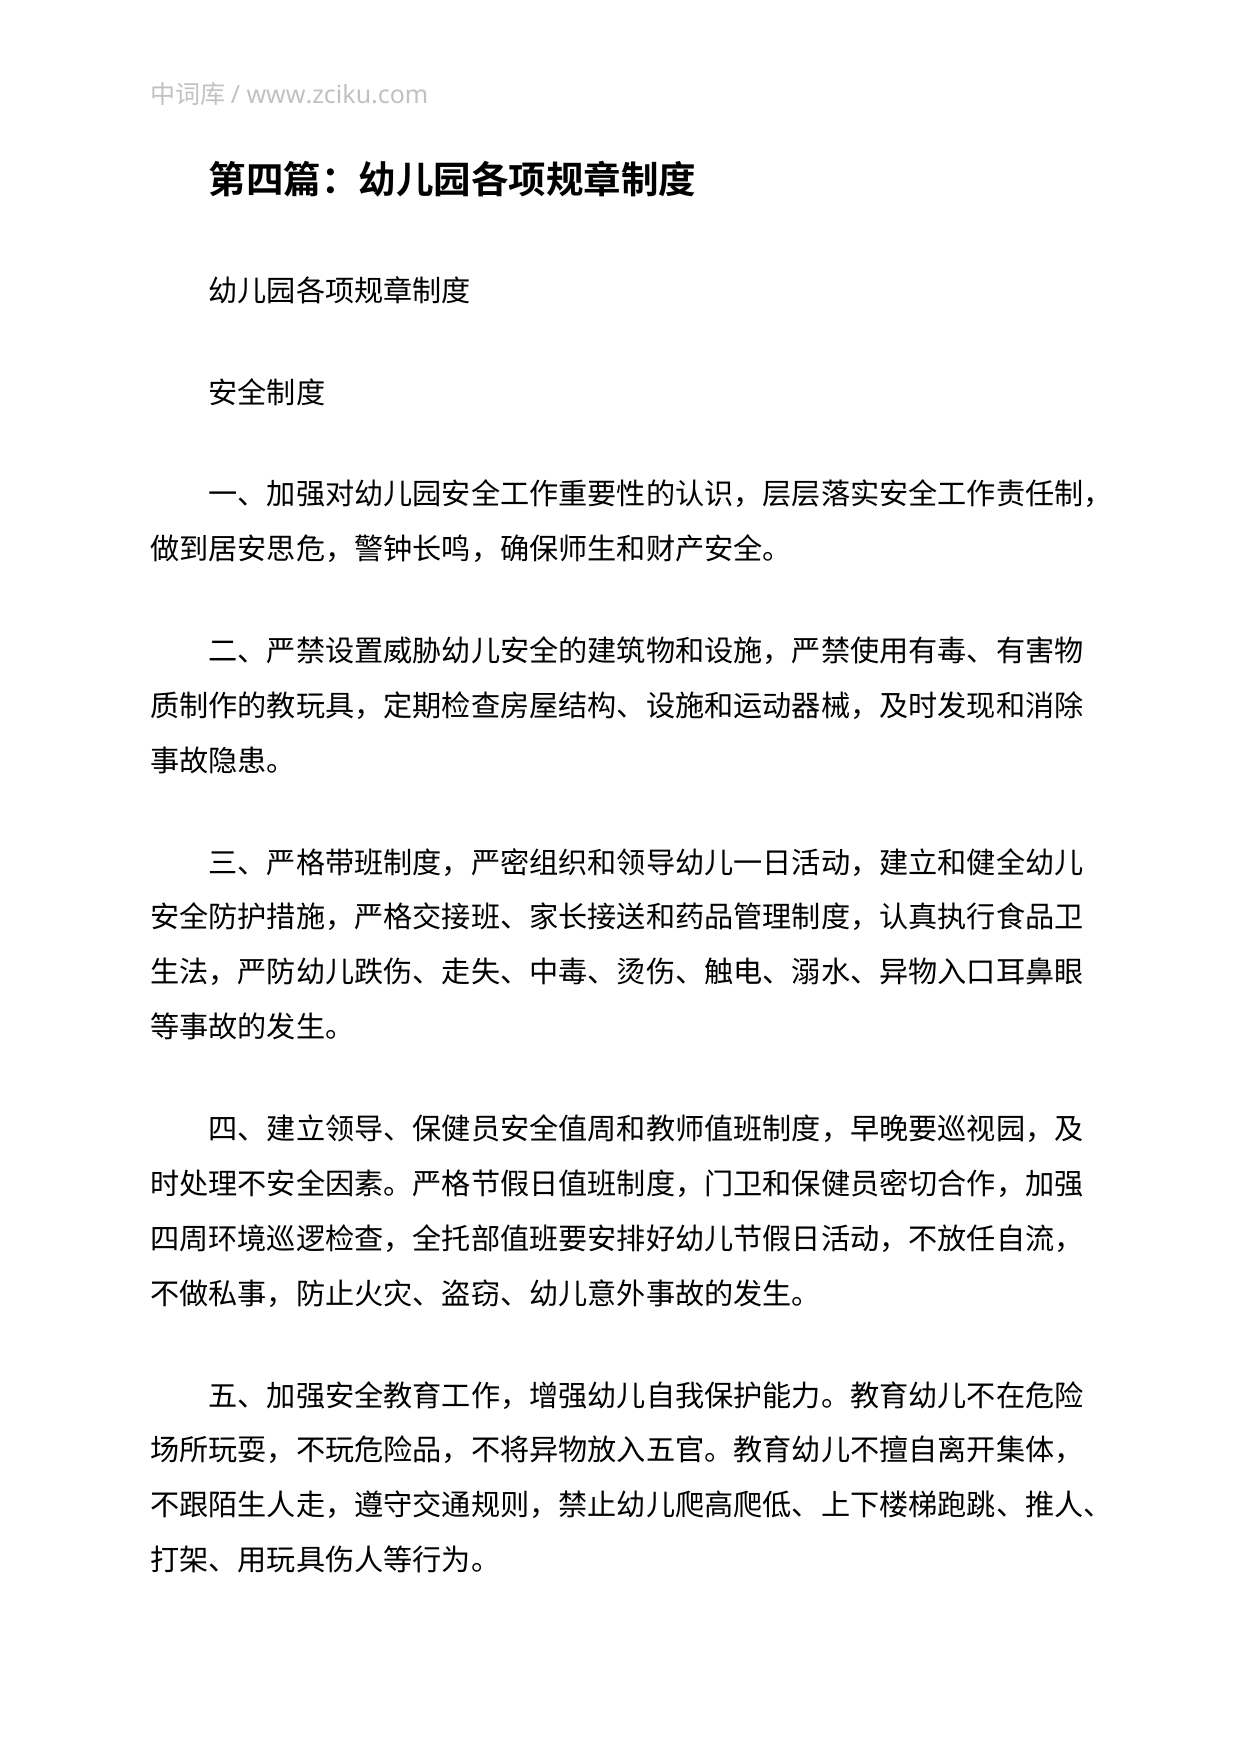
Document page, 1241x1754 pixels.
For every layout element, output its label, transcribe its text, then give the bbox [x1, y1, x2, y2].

text 五、加强安全教育工作，增强幼儿自我保护能力。教育幼儿不在危险场所玩耍，不玩危险品，不将异物放入五官。教育幼儿不擅自离开集体，不跟陌生人走，遵守交通规则，禁止幼儿爬高爬低、上下楼梯跑跳、推人、打架、用玩具伤人等行为。 [150, 1372, 1090, 1579]
text 二、严禁设置威胁幼儿安全的建筑物和设施，严禁使用有毒、有害物质制作的教玩具，定期检查房屋结构、设施和运动器械，及时发现和消除事故隐患。 [150, 628, 1090, 780]
text 第四篇：幼儿园各项规章制度 [150, 150, 1090, 204]
text 三、严格带班制度，严密组织和领导幼儿一日活动，建立和健全幼儿安全防护措施，严格交接班、家长接送和药品管理制度，认真执行食品卫生法，严防幼儿跌伤、走失、中毒、烫伤、触电、溺水、异物入口耳鼻眼等事故的发生。 [150, 839, 1090, 1046]
text 幼儿园各项规章制度 [150, 267, 1090, 310]
text 安全制度 [150, 369, 1090, 411]
text 四、建立领导、保健员安全值周和教师值班制度，早晚要巡视园，及时处理不安全因素。严格节假日值班制度，门卫和保健员密切合作，加强四周环境巡逻检查，全托部值班要安排好幼儿节假日活动，不放任自流，不做私事，防止火灾、盗窃、幼儿意外事故的发生。 [150, 1106, 1090, 1313]
text 一、加强对幼儿园安全工作重要性的认识，层层落实安全工作责任制，做到居安思危，警钟长鸣，确保师生和财产安全。 [150, 471, 1090, 568]
